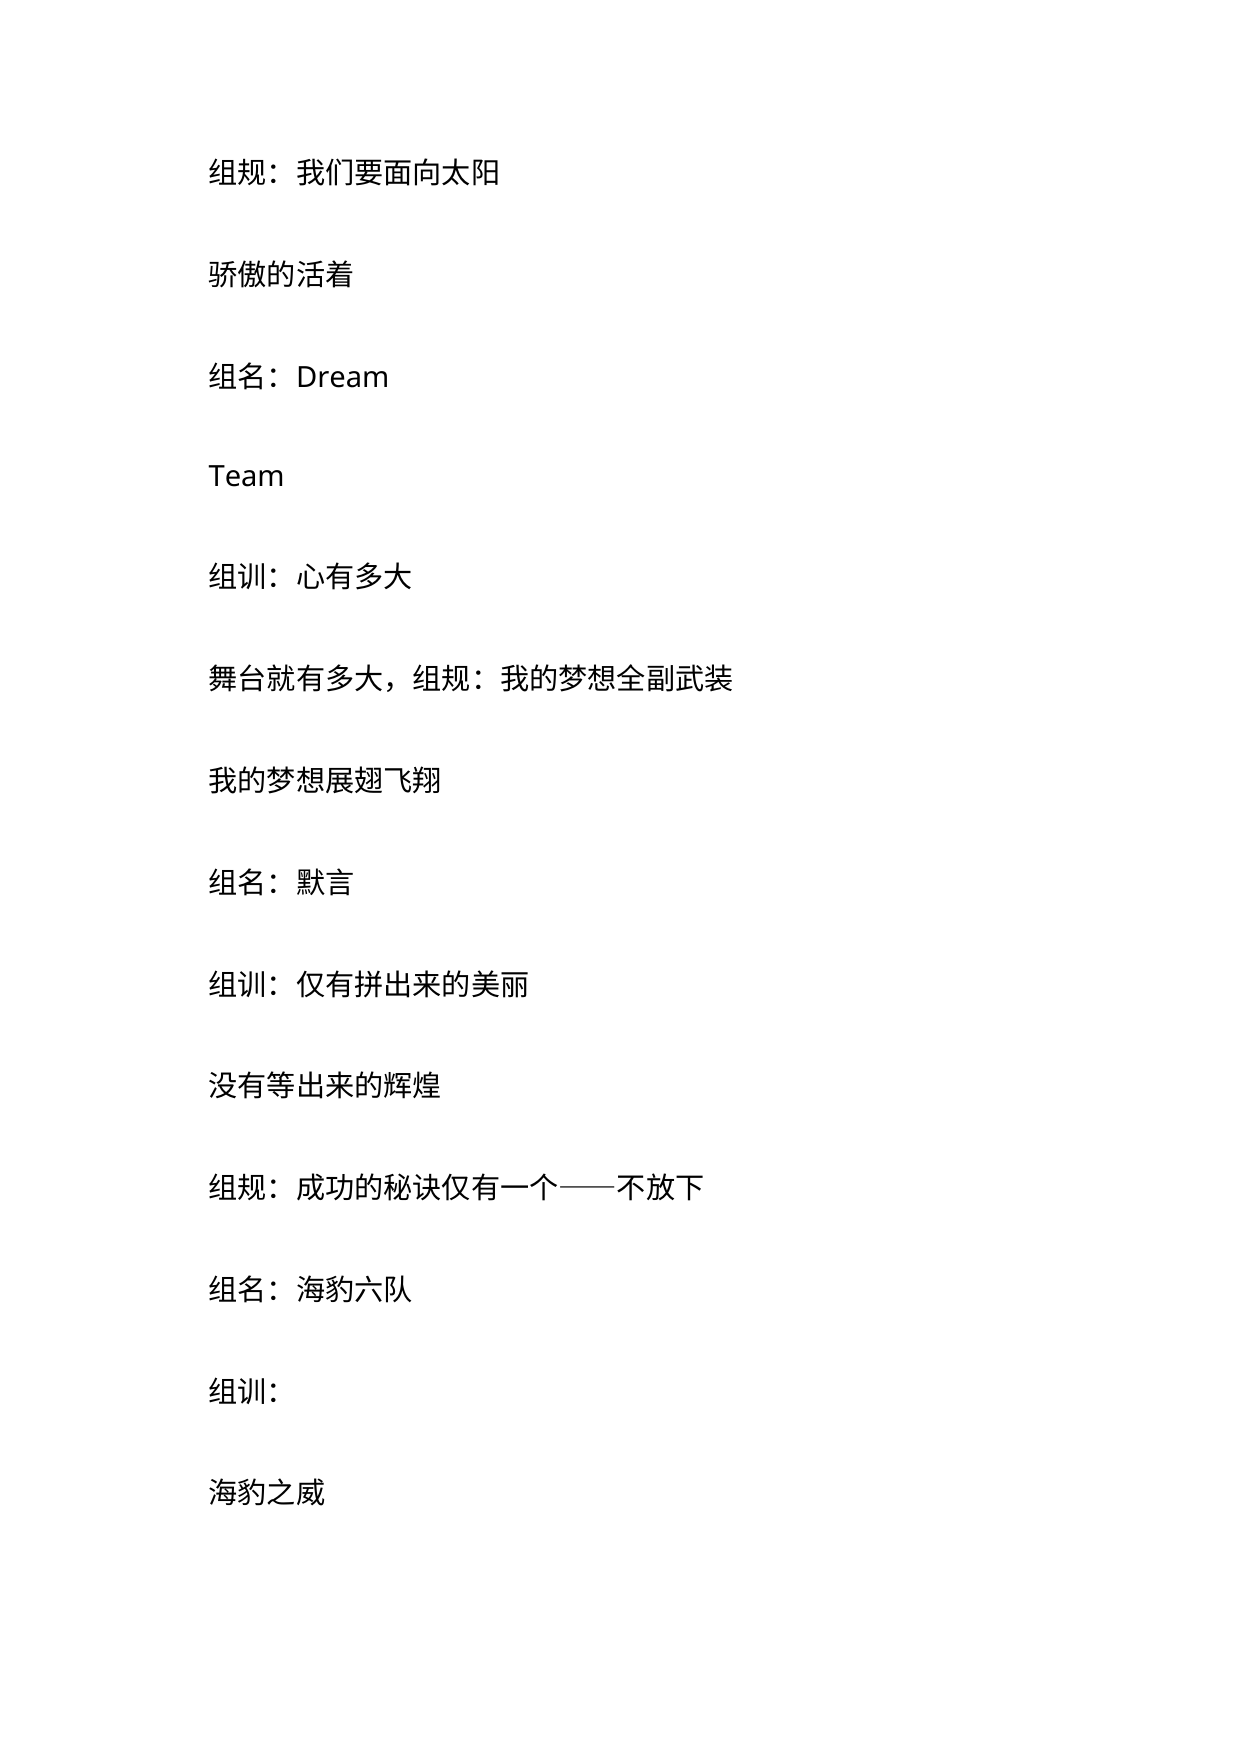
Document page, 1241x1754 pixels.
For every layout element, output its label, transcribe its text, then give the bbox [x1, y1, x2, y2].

text 组训：仅有拼出来的美丽 [150, 961, 1090, 1003]
text 没有等出来的辉煌 [150, 1063, 1090, 1105]
text 组规：成功的秘诀仅有一个——不放下 [150, 1164, 1090, 1207]
text 舞台就有多大，组规：我的梦想全副武装 [150, 656, 1090, 698]
text 组名：Dream [150, 353, 1090, 396]
text 骄傲的活着 [150, 252, 1090, 294]
text 组规：我们要面向太阳 [150, 150, 1090, 192]
text 海豹之威 [150, 1470, 1090, 1512]
text 组训：心有多大 [150, 554, 1090, 596]
text 组训： [150, 1368, 1090, 1410]
text 组名：海豹六队 [150, 1266, 1090, 1309]
text 组名：默言 [150, 859, 1090, 902]
text 我的梦想展翅飞翔 [150, 757, 1090, 800]
text Team [150, 456, 1090, 495]
